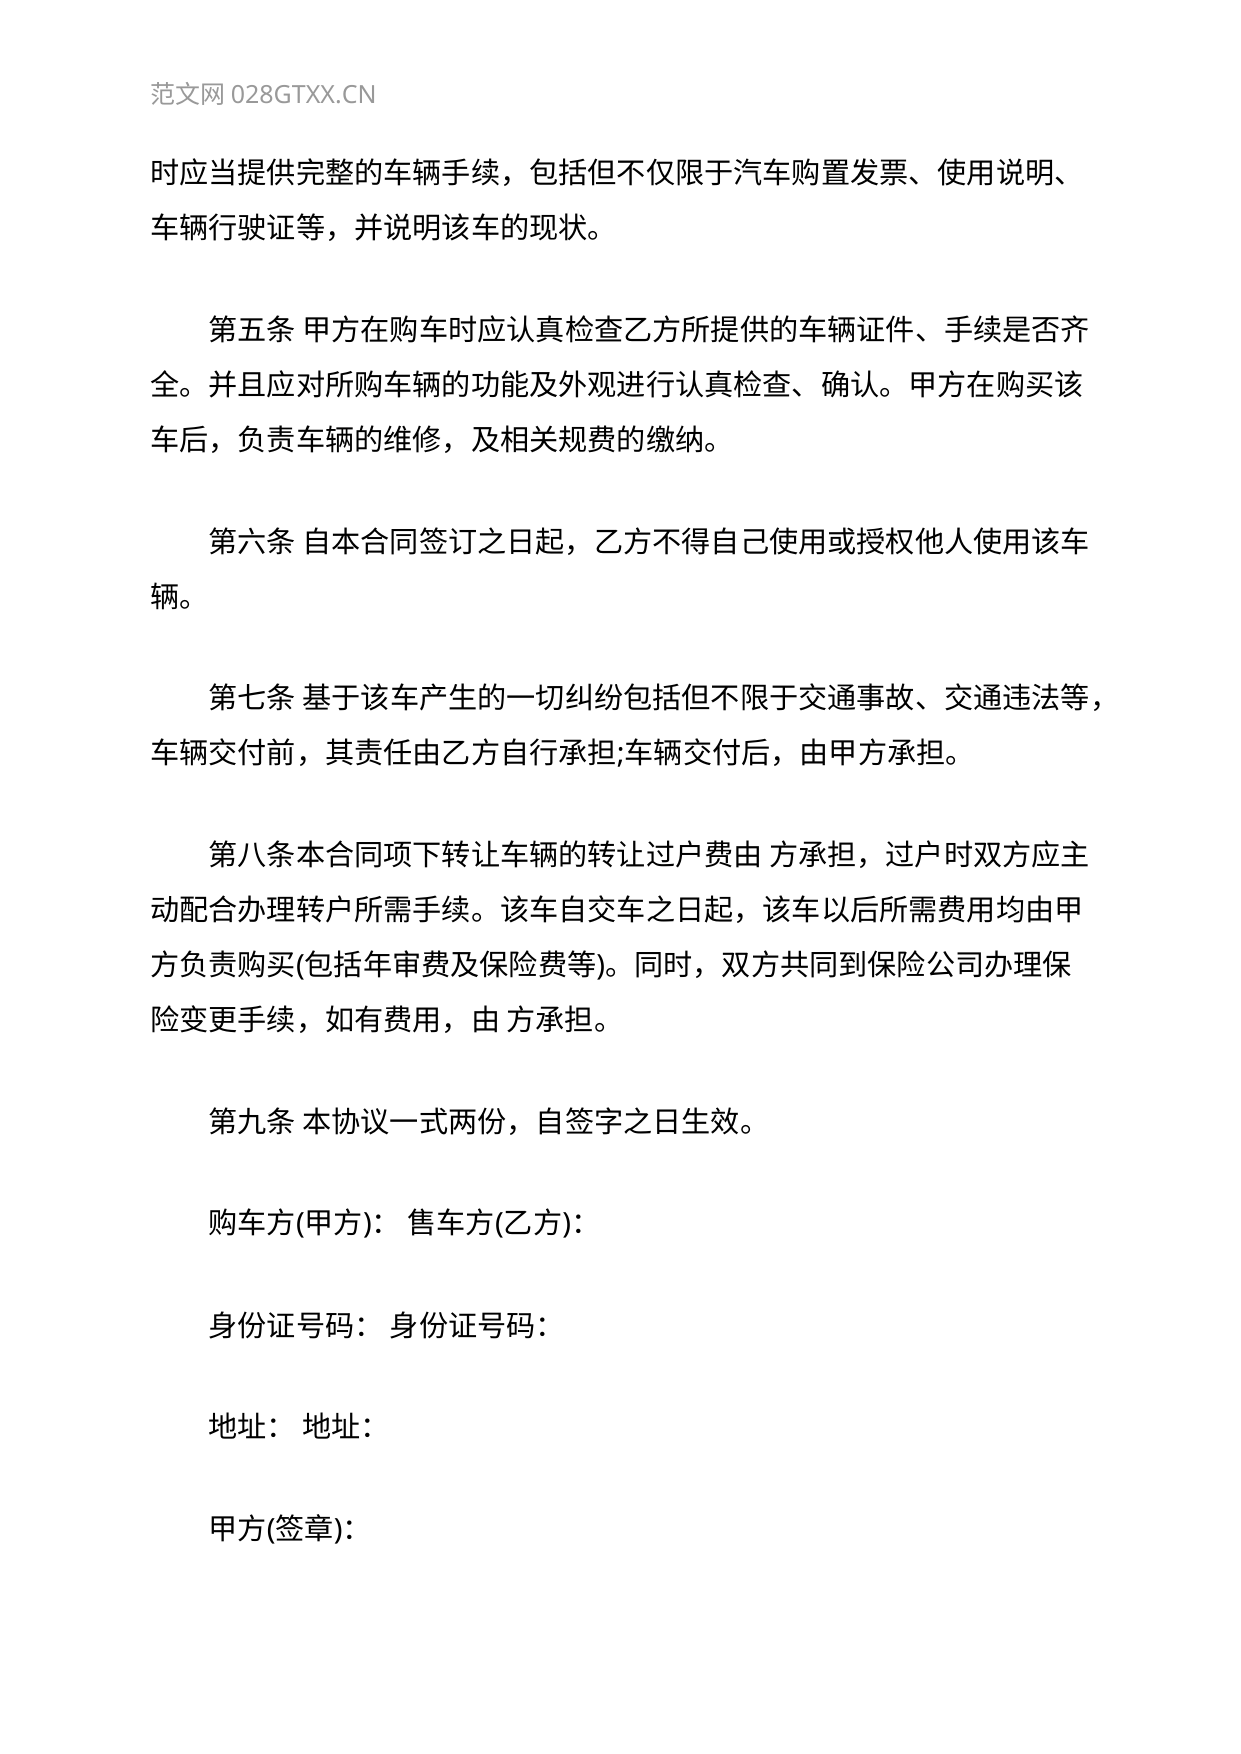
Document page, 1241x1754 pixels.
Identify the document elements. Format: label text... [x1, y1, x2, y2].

text 第八条本合同项下转让车辆的转让过户费由 方承担，过户时双方应主动配合办理转户所需手续。该车自交车之日起，该车以后所需费用均由甲方负责购买(包括年审费及保险费等)。同时，双方共同到保险公司办理保险变更手续，如有费用，由 方承担。 [150, 832, 1090, 1039]
text 购车方(甲方)： 售车方(乙方)： [150, 1200, 1090, 1242]
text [150, 150, 1090, 247]
text 身份证号码： 身份证号码： [150, 1302, 1090, 1344]
text 第六条 自本合同签订之日起，乙方不得自己使用或授权他人使用该车辆。 [150, 518, 1090, 615]
text 第五条 甲方在购车时应认真检查乙方所提供的车辆证件、手续是否齐全。并且应对所购车辆的功能及外观进行认真检查、确认。甲方在购买该车后，负责车辆的维修，及相关规费的缴纳。 [150, 307, 1090, 459]
text 第七条 基于该车产生的一切纠纷包括但不限于交通事故、交通违法等，车辆交付前，其责任由乙方自行承担;车辆交付后，由甲方承担。 [150, 675, 1090, 772]
text 地址： 地址： [150, 1404, 1090, 1446]
text 第九条 本协议一式两份，自签字之日生效。 [150, 1098, 1090, 1141]
text 甲方(签章)： [150, 1506, 1090, 1548]
